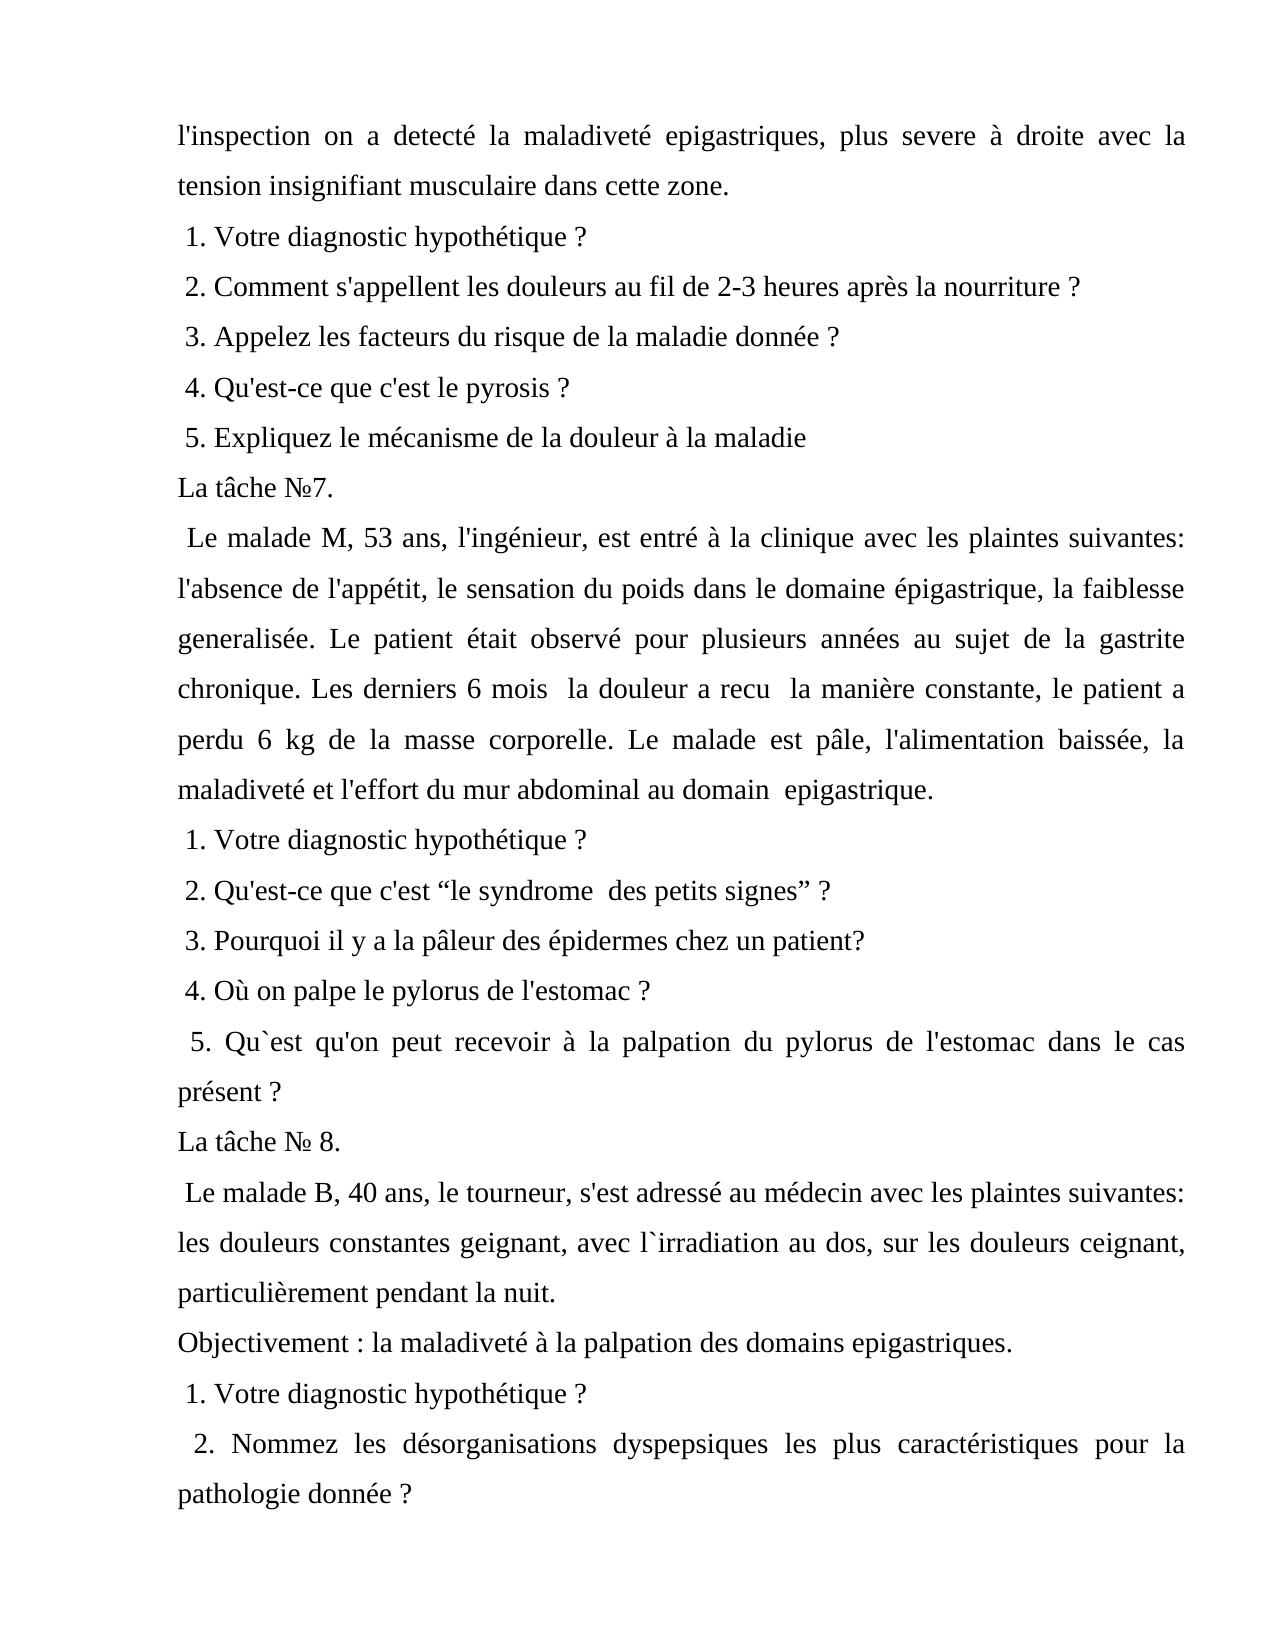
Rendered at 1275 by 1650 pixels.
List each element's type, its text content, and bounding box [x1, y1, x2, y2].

text 2. Nommez les désorganisations dyspepsiques les plus caractéristiques pour la pathologie donnée ? [177, 1426, 1186, 1510]
text 3. Appelez les facteurs du risque de la maladie donnée ? [177, 319, 1186, 353]
text 4. Où on palpe le pylorus de l'estomac ? [177, 973, 1186, 1007]
text 3. Pourquoi il y a la pâleur des épidermes chez un patient? [177, 923, 1186, 957]
text 2. Comment s'appellent les douleurs au fil de 2-3 heures après la nourriture ? [177, 269, 1186, 303]
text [177, 118, 1186, 202]
text 1. Votre diagnostic hypothétique ? [177, 822, 1186, 856]
text 2. Qu'est-ce que c'est “le syndrome des petits signes” ? [177, 873, 1186, 906]
text 1. Votre diagnostic hypothétique ? [177, 219, 1186, 252]
text 4. Qu'est-ce que c'est le pyrosis ? [177, 370, 1186, 403]
text 5. Qu`est qu'on peut recevoir à la palpation du pylorus de l'estomac dans le cas présent ? [177, 1024, 1186, 1108]
text La tâche № 8. [177, 1124, 1186, 1158]
text Objectivement : la maladiveté à la palpation des domains epigastriques. [177, 1326, 1186, 1359]
text 1. Votre diagnostic hypothétique ? [177, 1376, 1186, 1409]
text Le malade М, 53 ans, l'ingénieur, est entré à la clinique avec les plaintes suivantes: l'absence de l'appétit, le sensation du poids dans le domaine épigastrique, la faiblesse generalisée. Le patient était observé pour plusieurs années au sujet de la gastrite chronique. Les derniers 6 mois la douleur a recu la manière constante, le patient a perdu 6 kg de la masse corporelle. Le malade est pâle, l'alimentation baissée, la maladiveté et l'effort du mur abdominal au domain epigastrique. [177, 521, 1186, 806]
text Le malade B, 40 ans, le tourneur, s'est adressé au médecin avec les plaintes suivantes: les douleurs constantes geignant, avec l`irradiation au dos, sur les douleurs ceignant, particulièrement pendant la nuit. [177, 1175, 1186, 1309]
text 5. Expliquez le mécanisme de la douleur à la maladie [177, 420, 1186, 453]
text La tâche №7. [177, 470, 1186, 504]
